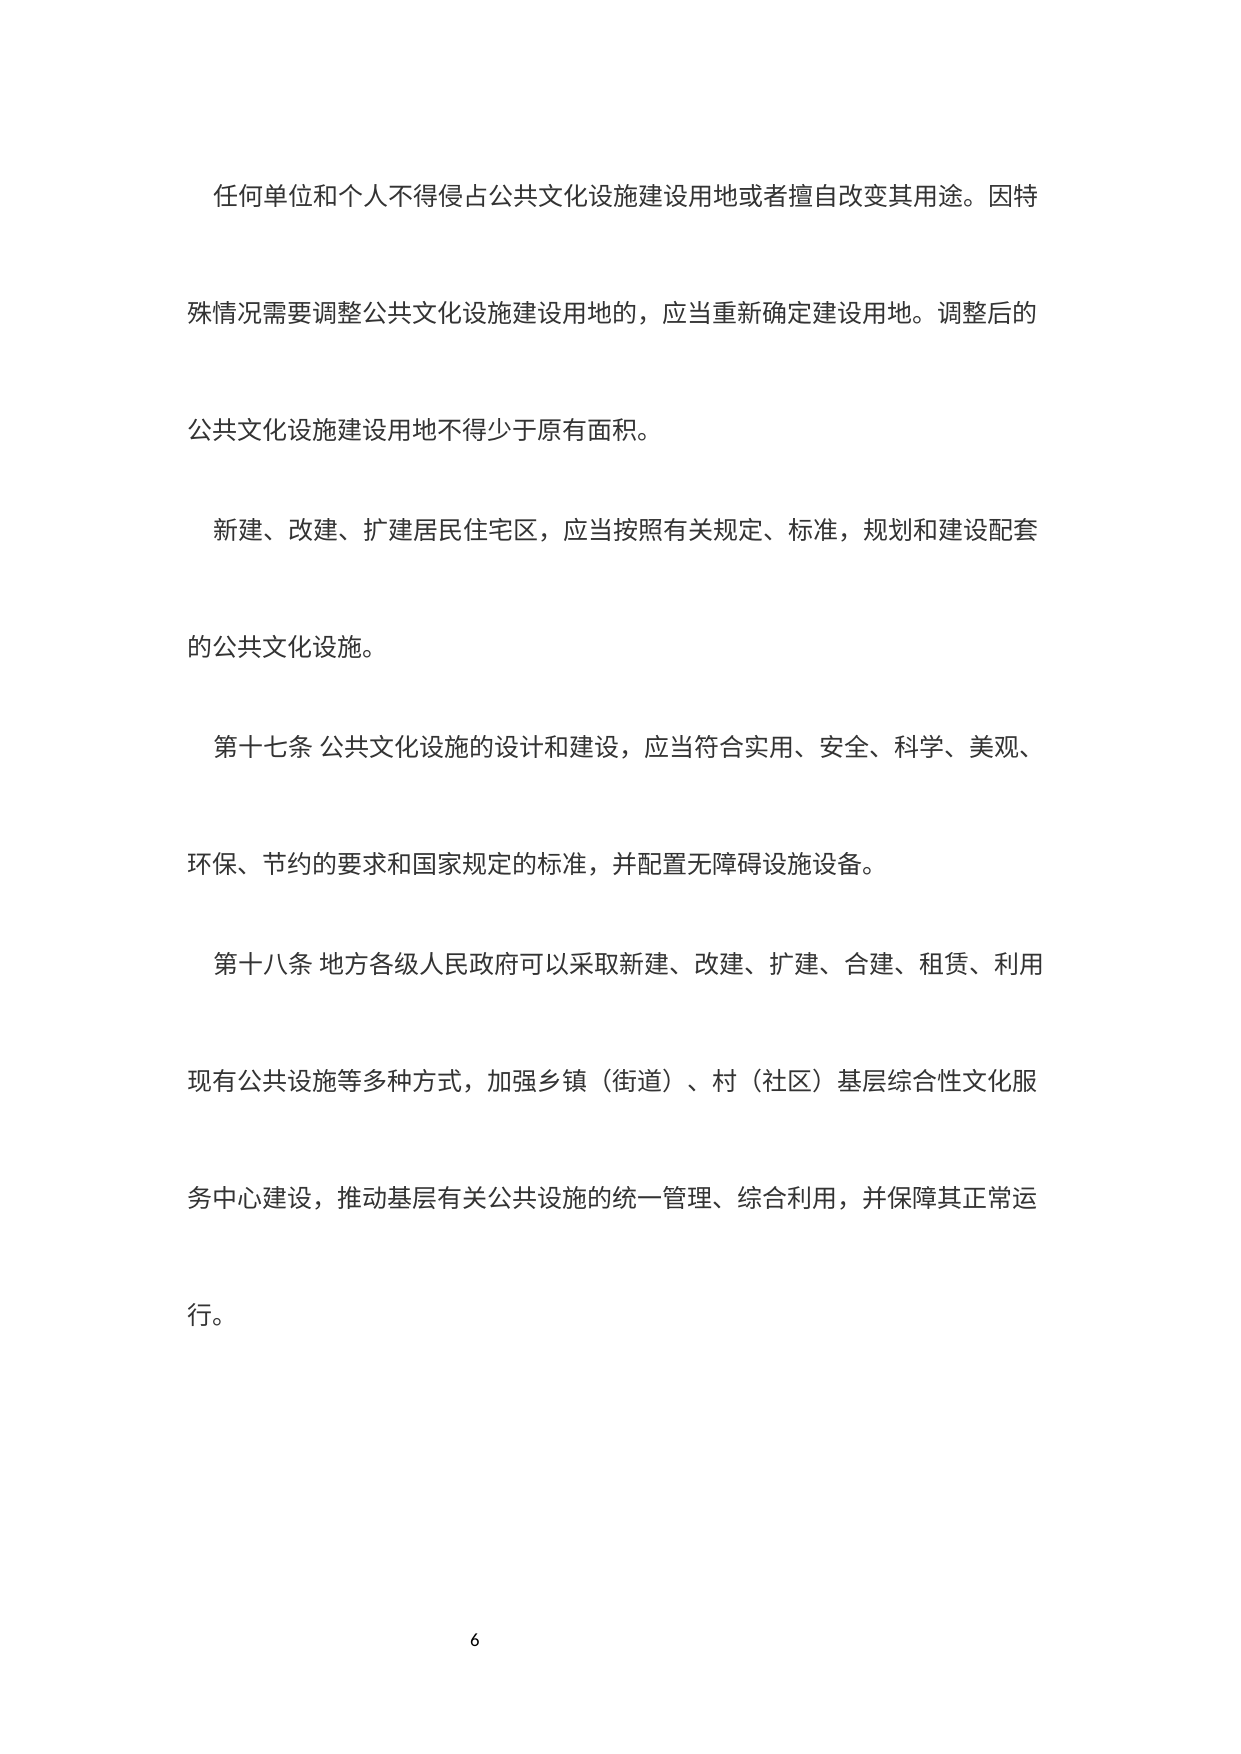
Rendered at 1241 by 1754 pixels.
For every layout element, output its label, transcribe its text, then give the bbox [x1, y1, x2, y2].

text 第十七条 公共文化设施的设计和建设，应当符合实用、安全、科学、美观、环保、节约的要求和国家规定的标准，并配置无障碍设施设备。 [187, 713, 1053, 895]
text 新建、改建、扩建居民住宅区，应当按照有关规定、标准，规划和建设配套的公共文化设施。 [187, 496, 1053, 678]
text 任何单位和个人不得侵占公共文化设施建设用地或者擅自改变其用途。因特殊情况需要调整公共文化设施建设用地的，应当重新确定建设用地。调整后的公共文化设施建设用地不得少于原有面积。 [187, 162, 1053, 461]
text 第十八条 地方各级人民政府可以采取新建、改建、扩建、合建、租赁、利用现有公共设施等多种方式，加强乡镇（街道）、村（社区）基层综合性文化服务中心建设，推动基层有关公共设施的统一管理、综合利用，并保障其正常运行。 [187, 931, 1053, 1346]
